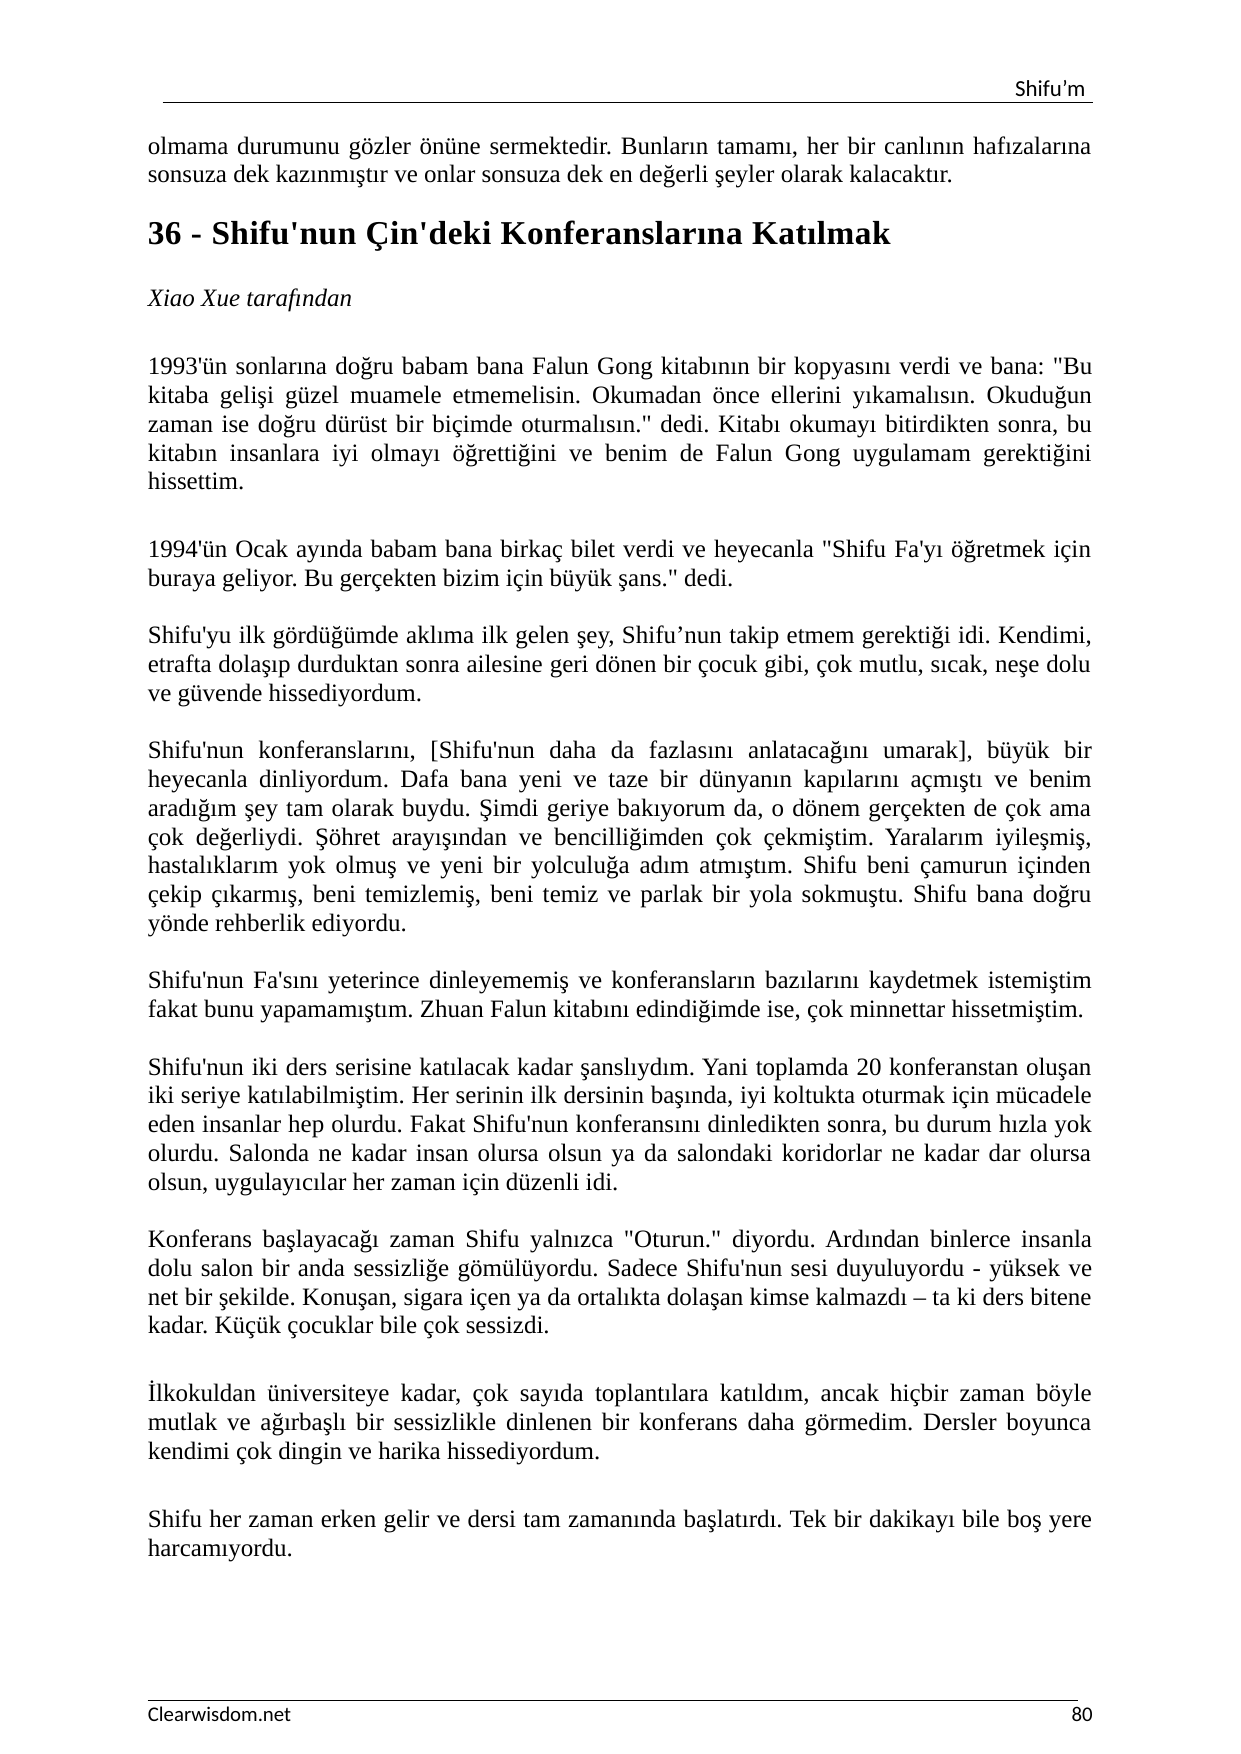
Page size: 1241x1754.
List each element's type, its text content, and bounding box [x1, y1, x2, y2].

text 1993'ün sonlarına doğru babam bana Falun Gong kitabının bir kopyasını verdi ve bana: "Bu kitaba gelişi güzel muamele etmemelisin. Okumadan önce ellerini yıkamalısın. Okuduğun zaman ise doğru dürüst bir biçimde oturmalısın." dedi. Kitabı okumayı bitirdikten sonra, bu kitabın insanlara iyi olmayı öğrettiğini ve benim de Falun Gong uygulamam gerektiğini hissettim. [148, 351, 1093, 495]
text Shifu'nun Fa'sını yeterince dinleyememiş ve konferansların bazılarını kaydetmek istemiştim fakat bunu yapamamıştım. Zhuan Falun kitabını edindiğimde ise, çok minnettar hissetmiştim. [148, 966, 1093, 1023]
text Xiao Xue tarafından [148, 283, 1093, 312]
text Konferans başlayacağı zaman Shifu yalnızca "Oturun." diyordu. Ardından binlerce insanla dolu salon bir anda sessizliğe gömülüyordu. Sadece Shifu'nun sesi duyuluyordu - yüksek ve net bir şekilde. Konuşan, sigara içen ya da ortalıkta dolaşan kimse kalmazdı – ta ki ders bitene kadar. Küçük çocuklar bile çok sessizdi. [148, 1224, 1093, 1339]
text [148, 131, 1093, 188]
text Shifu'yu ilk gördüğümde aklıma ilk gelen şey, Shifu’nun takip etmem gerektiği idi. Kendimi, etrafta dolaşıp durduktan sonra ailesine geri dönen bir çocuk gibi, çok mutlu, sıcak, neşe dolu ve güvende hissediyordum. [148, 621, 1093, 707]
text 1994'ün Ocak ayında babam bana birkaç bilet verdi ve heyecanla "Shifu Fa'yı öğretmek için buraya geliyor. Bu gerçekten bizim için büyük şans." dedi. [148, 534, 1093, 592]
text Shifu'nun iki ders serisine katılacak kadar şanslıydım. Yani toplamda 20 konferanstan oluşan iki seriye katılabilmiştim. Her serinin ilk dersinin başında, iyi koltukta oturmak için mücadele eden insanlar hep olurdu. Fakat Shifu'nun konferansını dinledikten sonra, bu durum hızla yok olurdu. Salonda ne kadar insan olursa olsun ya da salondaki koridorlar ne kadar dar olursa olsun, uygulayıcılar her zaman için düzenli idi. [148, 1052, 1093, 1196]
text Shifu her zaman erken gelir ve dersi tam zamanında başlatırdı. Tek bir dakikayı bile boş yere harcamıyordu. [148, 1504, 1093, 1561]
text İlkokuldan üniversiteye kadar, çok sayıda toplantılara katıldım, ancak hiçbir zaman böyle mutlak ve ağırbaşlı bir sessizlikle dinlenen bir konferans daha görmedim. Dersler boyunca kendimi çok dingin ve harika hissediyordum. [148, 1378, 1093, 1465]
text Shifu'nun konferanslarını, [Shifu'nun daha da fazlasını anlatacağını umarak], büyük bir heyecanla dinliyordum. Dafa bana yeni ve taze bir dünyanın kapılarını açmıştı ve benim aradığım şey tam olarak buydu. Şimdi geriye bakıyorum da, o dönem gerçekten de çok ama çok değerliydi. Şöhret arayışından ve bencilliğimden çok çekmiştim. Yaralarım iyileşmiş, hastalıklarım yok olmuş ve yeni bir yolculuğa adım atmıştım. Shifu beni çamurun içinden çekip çıkarmış, beni temizlemiş, beni temiz ve parlak bir yola sokmuştu. Shifu bana doğru yönde rehberlik ediyordu. [148, 736, 1093, 937]
subtitle 36 - Shifu'nun Çin'deki Konferanslarına Katılmak [148, 213, 1093, 252]
